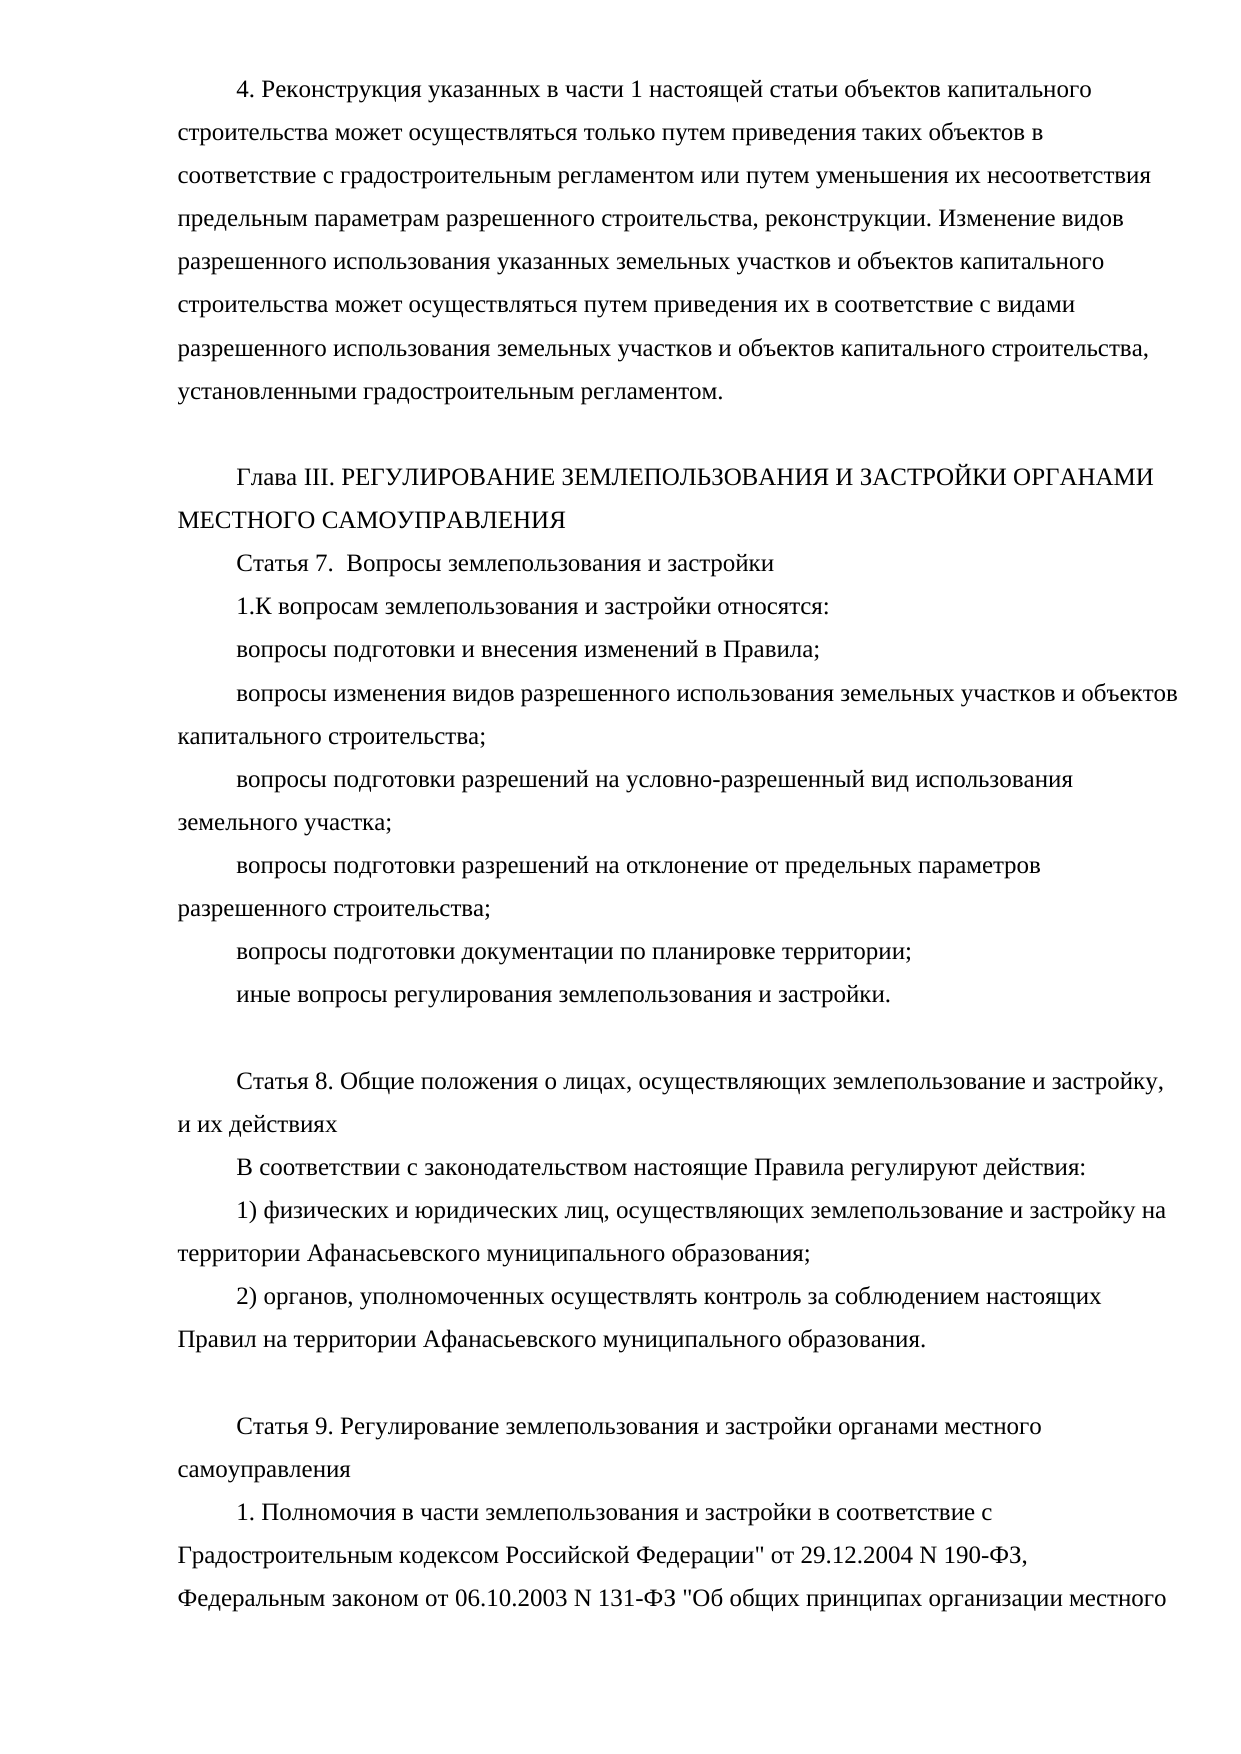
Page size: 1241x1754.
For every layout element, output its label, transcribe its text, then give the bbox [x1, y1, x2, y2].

text Статья 8. Общие положения о лицах, осуществляющих землепользование и застройку, и их действиях [177, 1066, 1181, 1138]
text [177, 1497, 1181, 1612]
text вопросы подготовки и внесения изменений в Правила; [177, 634, 1181, 663]
text 4. Реконструкция указанных в части 1 настоящей статьи объектов капитального строительства может осуществляться только путем приведения таких объектов в соответствие с градостроительным регламентом или путем уменьшения их несоответствия предельным параметрам разрешенного строительства, реконструкции. Изменение видов разрешенного использования указанных земельных участков и объектов капитального строительства может осуществляться путем приведения их в соответствие с видами разрешенного использования земельных участков и объектов капитального строительства, установленными градостроительным регламентом. [177, 74, 1181, 404]
text Статья 7. Вопросы землепользования и застройки [177, 548, 1181, 577]
text вопросы подготовки разрешений на отклонение от предельных параметров разрешенного строительства; [177, 850, 1181, 922]
text 1.К вопросам землепользования и застройки относятся: [177, 591, 1181, 620]
text 1) физических и юридических лиц, осуществляющих землепользование и застройку на территории Афанасьевского муниципального образования; [177, 1195, 1181, 1267]
text 2) органов, уполномоченных осуществлять контроль за соблюдением настоящих Правил на территории Афанасьевского муниципального образования. [177, 1281, 1181, 1353]
text вопросы подготовки документации по планировке территории; [177, 936, 1181, 965]
text иные вопросы регулирования землепользования и застройки. [177, 979, 1181, 1008]
text В соответствии с законодательством настоящие Правила регулируют действия: [177, 1152, 1181, 1181]
text Глава III. РЕГУЛИРОВАНИЕ ЗЕМЛЕПОЛЬЗОВАНИЯ И ЗАСТРОЙКИ ОРГАНАМИ МЕСТНОГО САМОУПРАВЛЕНИЯ [177, 462, 1181, 534]
text вопросы подготовки разрешений на условно-разрешенный вид использования земельного участка; [177, 764, 1181, 836]
text Статья 9. Регулирование землепользования и застройки органами местного самоуправления [177, 1411, 1181, 1483]
text вопросы изменения видов разрешенного использования земельных участков и объектов капитального строительства; [177, 678, 1181, 749]
